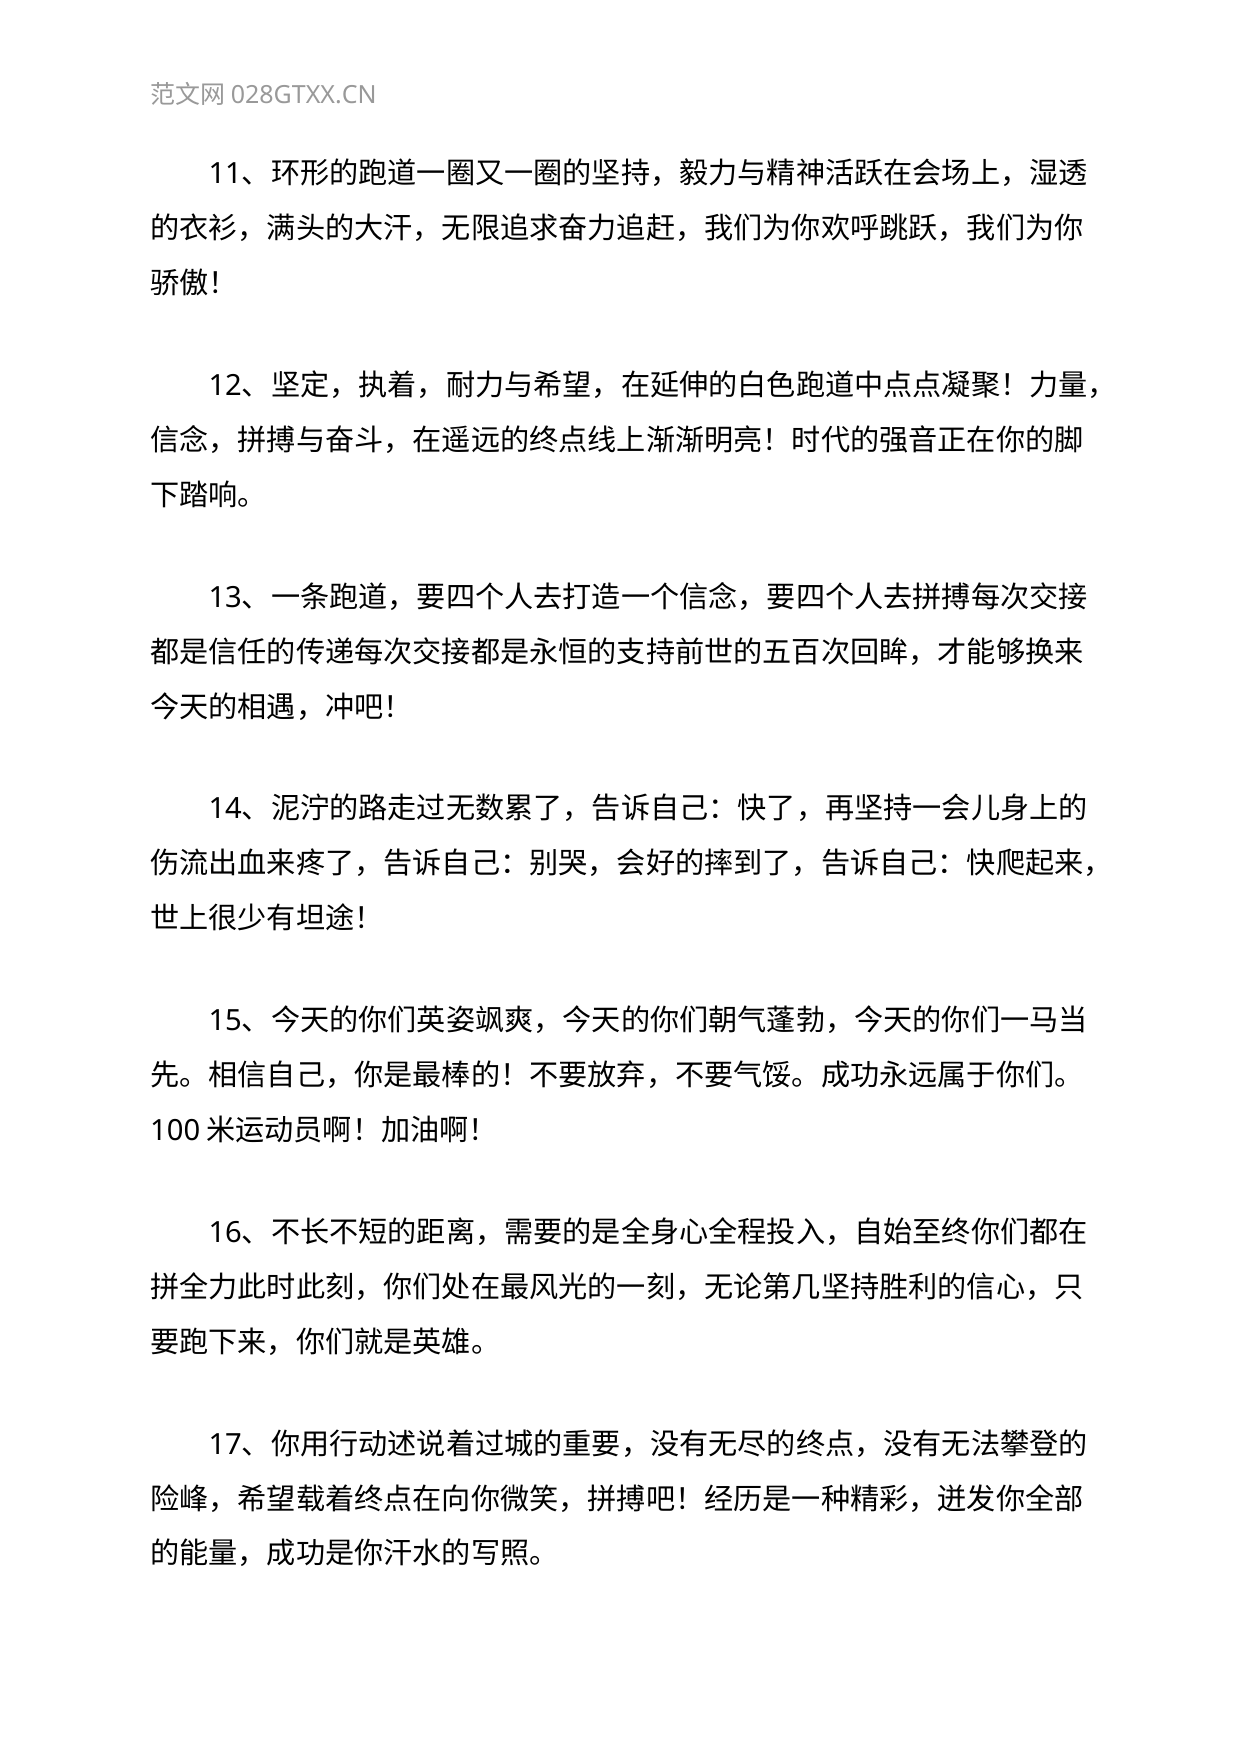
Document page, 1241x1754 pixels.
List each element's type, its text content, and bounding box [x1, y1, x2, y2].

text 14、泥泞的路走过无数累了，告诉自己：快了，再坚持一会儿身上的伤流出血来疼了，告诉自己：别哭，会好的摔到了，告诉自己：快爬起来，世上很少有坦途！ [150, 785, 1090, 937]
text 15、今天的你们英姿飒爽，今天的你们朝气蓬勃，今天的你们一马当先。相信自己，你是最棒的！不要放弃，不要气馁。成功永远属于你们。100米运动员啊！加油啊！ [150, 997, 1090, 1149]
text 17、你用行动述说着过城的重要，没有无尽的终点，没有无法攀登的险峰，希望载着终点在向你微笑，拼搏吧！经历是一种精彩，迸发你全部的能量，成功是你汗水的写照。 [150, 1420, 1090, 1572]
text 11、环形的跑道一圈又一圈的坚持，毅力与精神活跃在会场上，湿透的衣衫，满头的大汗，无限追求奋力追赶，我们为你欢呼跳跃，我们为你骄傲！ [150, 150, 1090, 302]
text 12、坚定，执着，耐力与希望，在延伸的白色跑道中点点凝聚！力量，信念，拼搏与奋斗，在遥远的终点线上渐渐明亮！时代的强音正在你的脚下踏响。 [150, 362, 1090, 514]
text 16、不长不短的距离，需要的是全身心全程投入，自始至终你们都在拼全力此时此刻，你们处在最风光的一刻，无论第几坚持胜利的信心，只要跑下来，你们就是英雄。 [150, 1208, 1090, 1361]
text 13、一条跑道，要四个人去打造一个信念，要四个人去拼搏每次交接都是信任的传递每次交接都是永恒的支持前世的五百次回眸，才能够换来今天的相遇，冲吧！ [150, 573, 1090, 726]
